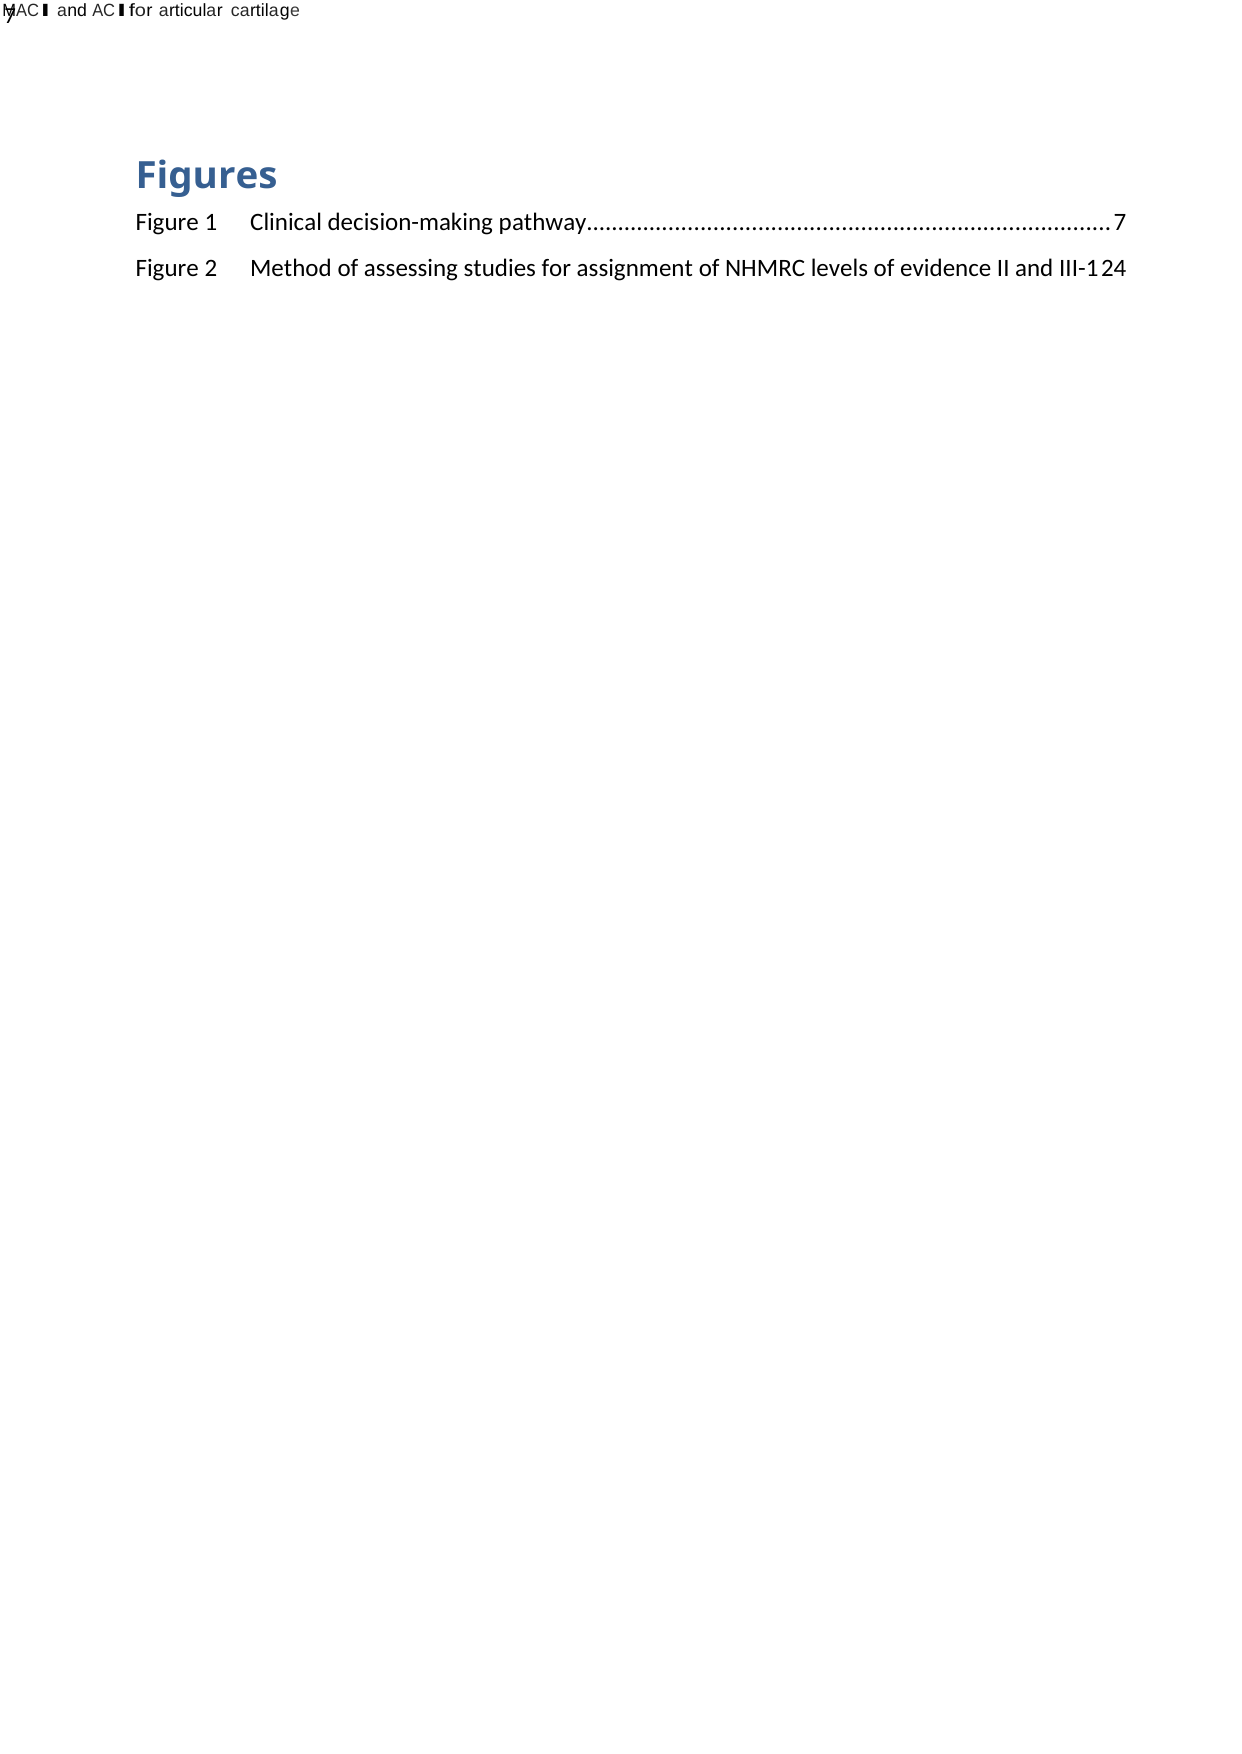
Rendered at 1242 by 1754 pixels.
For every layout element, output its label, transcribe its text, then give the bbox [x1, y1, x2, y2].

text Figure 2 Method of assessing studies for assignment of NHMRC levels of evidence II and III-1 24 [135, 252, 1127, 282]
text Figure 1 Clinical decision-making pathway 7 [135, 207, 1127, 237]
subtitle Figures [135, 148, 1127, 199]
